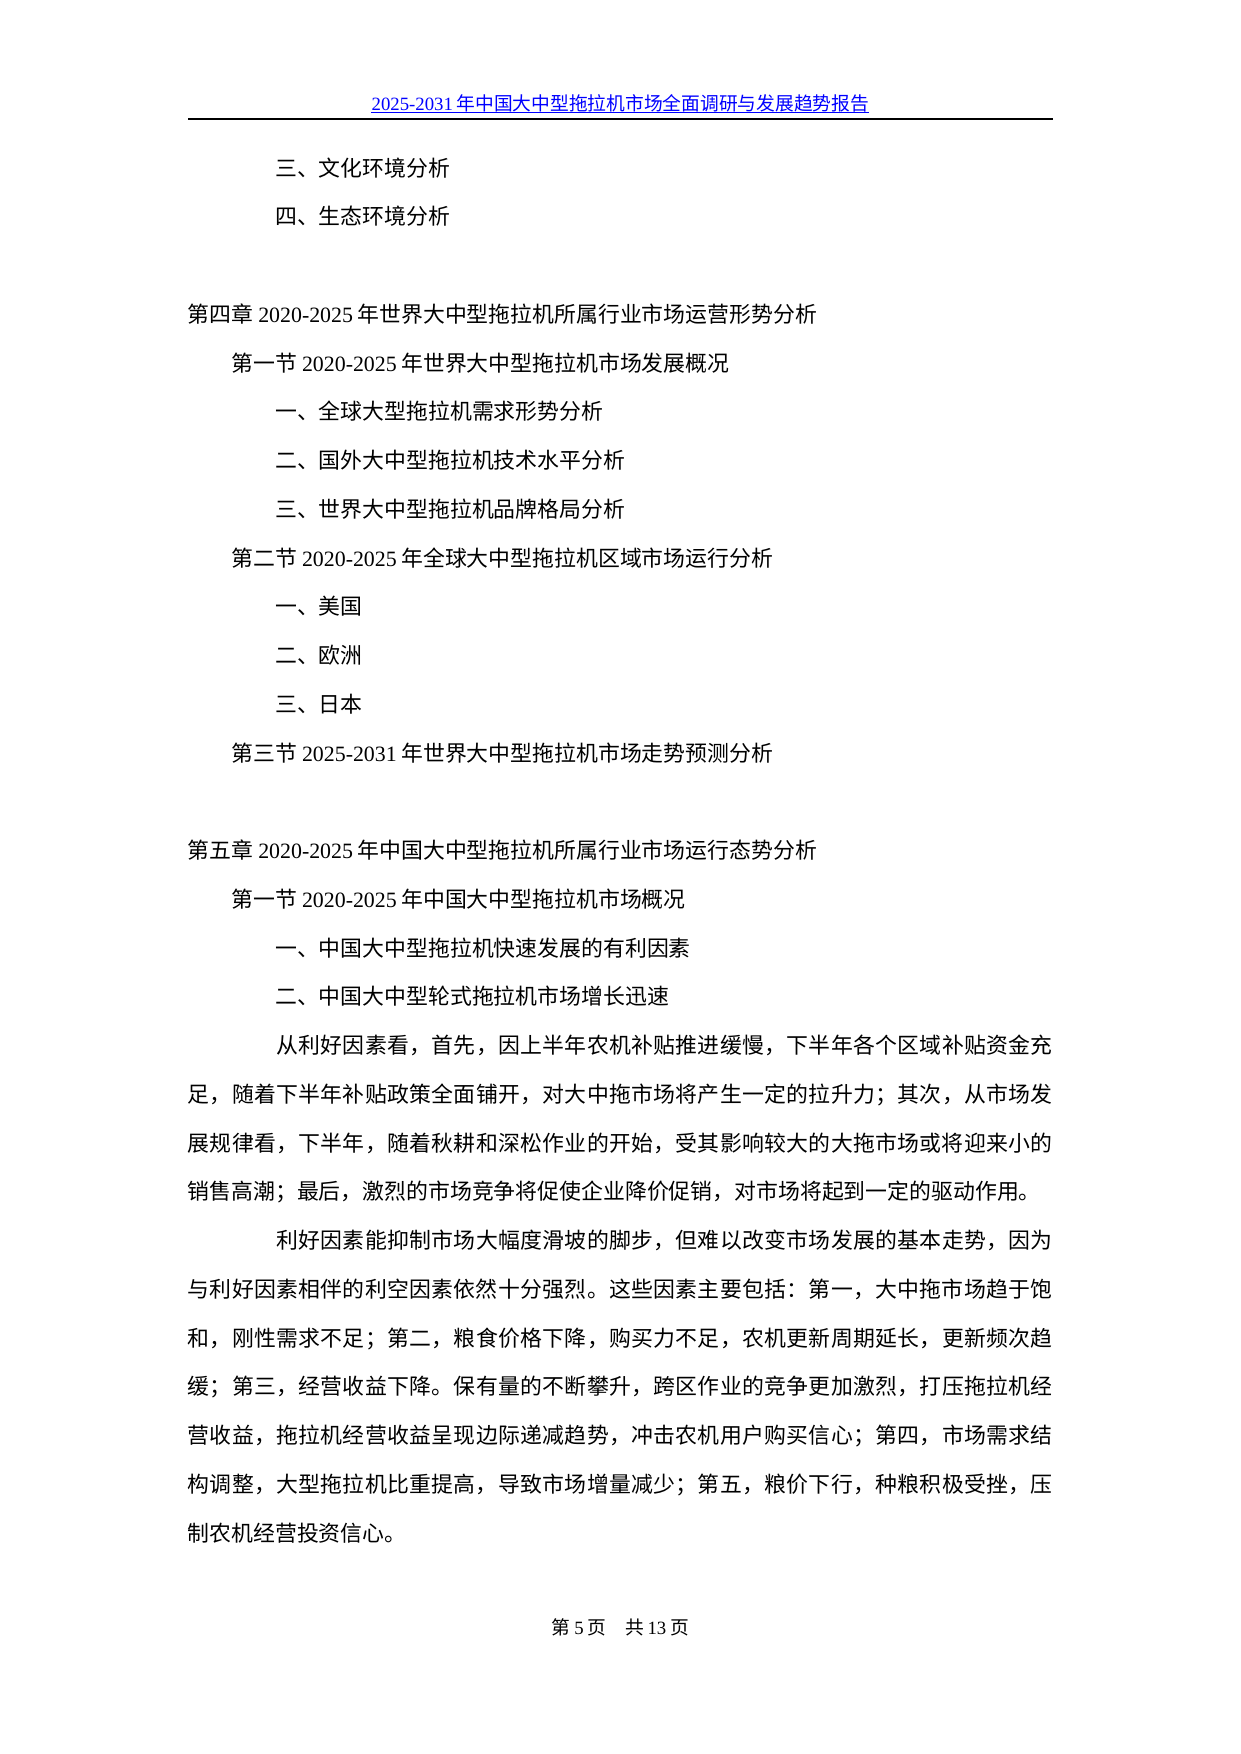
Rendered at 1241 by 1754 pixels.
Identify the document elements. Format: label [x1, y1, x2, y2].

text [187, 150, 1053, 1548]
